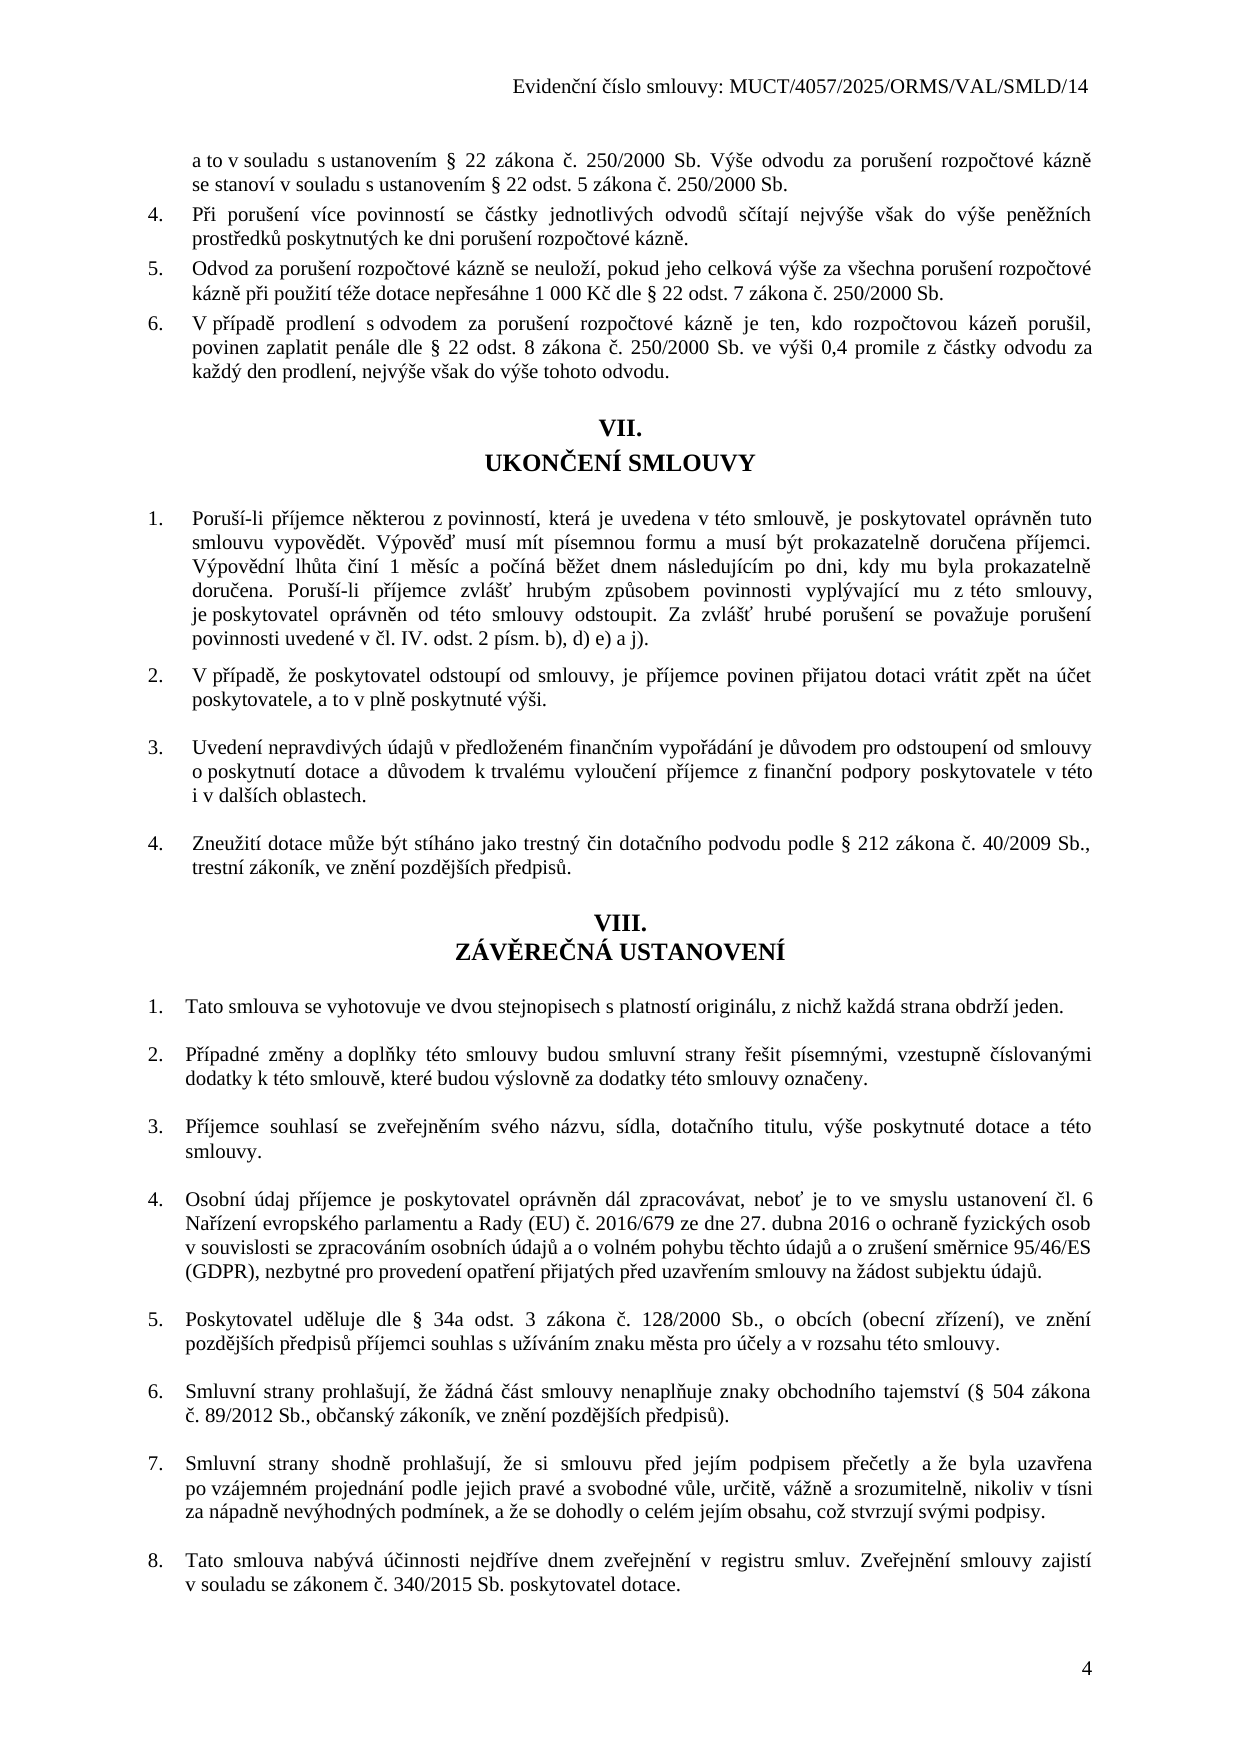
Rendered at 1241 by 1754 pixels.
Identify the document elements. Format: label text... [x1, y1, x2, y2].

list Smluvní strany shodně prohlašují, že si smlouvu před jejím podpisem přečetly a že byla uzavřena po vzájemném projednání podle jejich pravé a svobodné vůle, určitě, vážně a srozumitelně, nikoliv v tísni za nápadně nevýhodných podmínek, a že se dohodly o celém jejím obsahu, což stvrzují svými podpisy. [148, 1451, 1093, 1523]
list Poruší-li příjemce některou z povinností, která je uvedena v této smlouvě, je poskytovatel oprávněn tuto smlouvu vypovědět. Výpověď musí mít písemnou formu a musí být prokazatelně doručena příjemci. Výpovědní lhůta činí 1 měsíc a počíná běžet dnem následujícím po dni, kdy mu byla prokazatelně doručena. Poruší-li příjemce zvlášť hrubým způsobem povinnosti vyplývající mu z této smlouvy, je poskytovatel oprávněn od této smlouvy odstoupit. Za zvlášť hrubé porušení se považuje porušení povinnosti uvedené v čl. IV. odst. 2 písm. b), d) e) a j). [148, 506, 1093, 650]
text VIII. [148, 908, 1093, 937]
list Tato smlouva nabývá účinnosti nejdříve dnem zveřejnění v registru smluv. Zveřejnění smlouvy zajistí v souladu se zákonem č. 340/2015 Sb. poskytovatel dotace. [148, 1548, 1093, 1596]
list Osobní údaj příjemce je poskytovatel oprávněn dál zpracovávat, neboť je to ve smyslu ustanovení čl. 6 Nařízení evropského parlamentu a Rady (EU) č. 2016/679 ze dne 27. dubna 2016 o ochraně fyzických osob v souvislosti se zpracováním osobních údajů a o volném pohybu těchto údajů a o zrušení směrnice 95/46/ES (GDPR), nezbytné pro provedení opatření přijatých před uzavřením smlouvy na žádost subjektu údajů. [148, 1187, 1093, 1283]
list Při porušení více povinností se částky jednotlivých odvodů sčítají nejvýše však do výše peněžních prostředků poskytnutých ke dni porušení rozpočtové kázně. [148, 202, 1093, 250]
list Smluvní strany prohlašují, že žádná část smlouvy nenaplňuje znaky obchodního tajemství (§ 504 zákona č. 89/2012 Sb., občanský zákoník, ve znění pozdějších předpisů). [148, 1379, 1093, 1427]
list Příjemce souhlasí se zveřejněním svého názvu, sídla, dotačního titulu, výše poskytnuté dotace a této smlouvy. [148, 1114, 1093, 1163]
list V případě, že poskytovatel odstoupí od smlouvy, je příjemce povinen přijatou dotaci vrátit zpět na účet poskytovatele, a to v plně poskytnuté výši. [148, 663, 1093, 711]
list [148, 148, 1093, 196]
list Zneužití dotace může být stíháno jako trestný čin dotačního podvodu podle § 212 zákona č. 40/2009 Sb., trestní zákoník, ve znění pozdějších předpisů. [148, 831, 1093, 879]
list Poskytovatel uděluje dle § 34a odst. 3 zákona č. 128/2000 Sb., o obcích (obecní zřízení), ve znění pozdějších předpisů příjemci souhlas s užíváním znaku města pro účely a v rozsahu této smlouvy. [148, 1307, 1093, 1355]
list Odvod za porušení rozpočtové kázně se neuloží, pokud jeho celková výše za všechna porušení rozpočtové kázně při použití téže dotace nepřesáhne 1 000 Kč dle § 22 odst. 7 zákona č. 250/2000 Sb. [148, 256, 1093, 304]
list Uvedení nepravdivých údajů v předloženém finančním vypořádání je důvodem pro odstoupení od smlouvy o poskytnutí dotace a důvodem k trvalému vyloučení příjemce z finanční podpory poskytovatele v této i v dalších oblastech. [148, 735, 1093, 807]
list Případné změny a doplňky této smlouvy budou smluvní strany řešit písemnými, vzestupně číslovanými dodatky k této smlouvě, které budou výslovně za dodatky této smlouvy označeny. [148, 1042, 1093, 1090]
text UKONČENÍ SMLOUVY [148, 448, 1093, 477]
text VII. [148, 413, 1093, 442]
list V případě prodlení s odvodem za porušení rozpočtové kázně je ten, kdo rozpočtovou kázeň porušil, povinen zaplatit penále dle § 22 odst. 8 zákona č. 250/2000 Sb. ve výši 0,4 promile z částky odvodu za každý den prodlení, nejvýše však do výše tohoto odvodu. [148, 311, 1093, 383]
text ZÁVĚREČNÁ USTANOVENÍ [148, 937, 1093, 965]
list Tato smlouva se vyhotovuje ve dvou stejnopisech s platností originálu, z nichž každá strana obdrží jeden. [148, 994, 1093, 1018]
